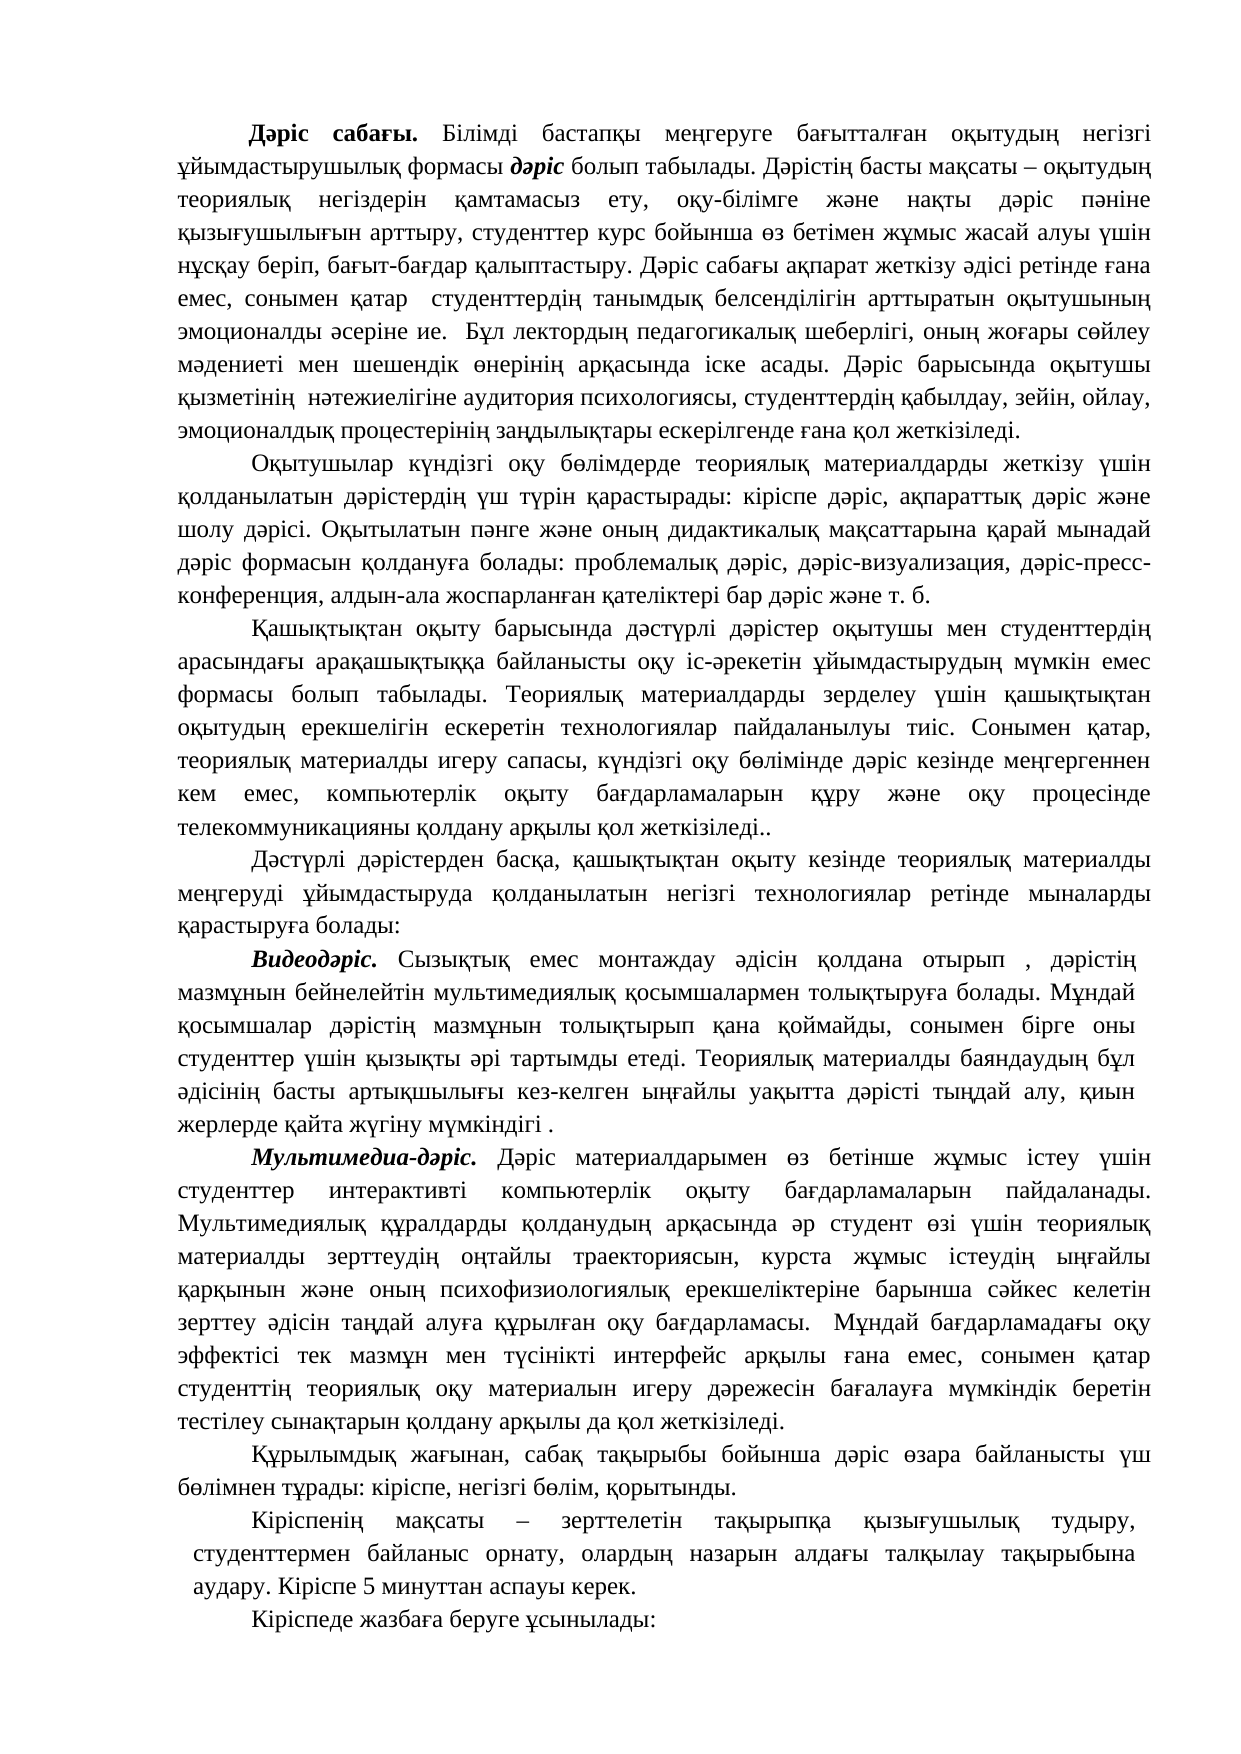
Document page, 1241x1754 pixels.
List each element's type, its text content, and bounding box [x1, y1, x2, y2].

text Кіріспенің мақсаты – зерттелетін тақырыпқа қызығушылық тудыру, студенттермен байланыс орнату, олардың назарын алдағы талқылау тақырыбына аудару. Кіріспе 5 минуттан аспауы керек. [193, 1505, 1136, 1600]
text Қашықтықтан оқыту барысында дәстүрлі дәрістер оқытушы мен студенттердің арасындағы арақашықтыққа байланысты оқу іс-әрекетін ұйымдастырудың мүмкін емес формасы болып табылады. Теориялық материалдарды зерделеу үшін қашықтықтан оқытудың ерекшелігін ескеретін технологиялар пайдаланылуы тиіс. Сонымен қатар, теориялық материалды игеру сапасы, күндізгі оқу бөлімінде дәріс кезінде меңгергеннен кем емес, компьютерлік оқыту бағдарламаларын құру және оқу процесінде телекоммуникацияны қолдану арқылы қол жеткізіледі.. [177, 613, 1152, 840]
text Мультимедиа-дәріс. Дәріс материалдарымен өз бетінше жұмыс істеу үшін студенттер интерактивті компьютерлік оқыту бағдарламаларын пайдаланады. Мультимедиялық құралдарды қолданудың арқасында әр студент өзі үшін теориялық материалды зерттеудің оңтайлы траекториясын, курста жұмыс істеудің ыңғайлы қарқынын және оның психофизиологиялық ерекшеліктеріне барынша сәйкес келетін зерттеу әдісін таңдай алуға құрылған оқу бағдарламасы. Мұндай бағдарламадағы оқу эффектісі тек мазмұн мен түсінікті интерфейс арқылы ғана емес, сонымен қатар студенттің теориялық оқу материалын игеру дәрежесін бағалауға мүмкіндік беретін тестілеу сынақтарын қолдану арқылы да қол жеткізіледі. [177, 1142, 1152, 1435]
text Құрылымдық жағынан, сабақ тақырыбы бойынша дәріс өзара байланысты үш бөлімнен тұрады: кіріспе, негізгі бөлім, қорытынды. [177, 1439, 1152, 1501]
text Оқытушылар күндізгі оқу бөлімдерде теориялық материалдарды жеткізу үшін қолданылатын дәрістердің үш түрін қарастырады: кіріспе дәріс, ақпараттық дәріс және шолу дәрісі. Оқытылатын пәнге және оның дидактикалық мақсаттарына қарай мынадай дәріс формасын қолдануға болады: проблемалық дәріс, дәріс-визуализация, дәріс-пресс-конференция, алдын-ала жоспарланған қателіктері бар дәріс және т. б. [177, 448, 1152, 609]
text Дәстүрлі дәрістерден басқа, қашықтықтан оқыту кезінде теориялық материалды меңгеруді ұйымдастыруда қолданылатын негізгі технологиялар ретінде мыналарды қарастыруға болады: [177, 844, 1152, 939]
text Видеодәріс. Сызықтық емес монтаждау әдісін қолдана отырып , дәрістің мазмұнын бейнелейтін мультимедиялық қосымшалармен толықтыруға болады. Мұндай қосымшалар дәрістің мазмұнын толықтырып қана қоймайды, сонымен бірге оны студенттер үшін қызықты әрі тартымды етеді. Теориялық материалды баяндаудың бұл әдісінің басты артықшылығы кез-келген ыңғайлы уақытта дәрісті тыңдай алу, қиын жерлерде қайта жүгіну мүмкіндігі . [177, 944, 1136, 1137]
text Кіріспеде жазбаға беруге ұсынылады: [193, 1604, 1136, 1633]
text Дәріс сабағы. Білімді бастапқы меңгеруге бағытталған оқытудың негізгі ұйымдастырушылық формасы дәріс болып табылады. Дәрістің басты мақсаты – оқытудың теориялық негіздерін қамтамасыз ету, оқу-білімге және нақты дәріс пәніне қызығушылығын арттыру, студенттер курс бойынша өз бетімен жұмыс жасай алуы үшін нұсқау беріп, бағыт-бағдар қалыптастыру. Дәріс сабағы ақпарат жеткізу әдісі ретінде ғана емес, сонымен қатар студенттердің танымдық белсенділігін арттыратын оқытушының эмоционалды әсеріне ие. Бұл лектордың педагогикалық шеберлігі, оның жоғары сөйлеу мәдениеті мен шешендік өнерінің арқасында іске асады. Дәріс барысында оқытушы қызметінің нәтежиелігіне аудитория психологиясы, студенттердің қабылдау, зейін, ойлау, эмоционалдық процестерінің заңдылықтары ескерілгенде ғана қол жеткізіледі. [177, 118, 1152, 444]
